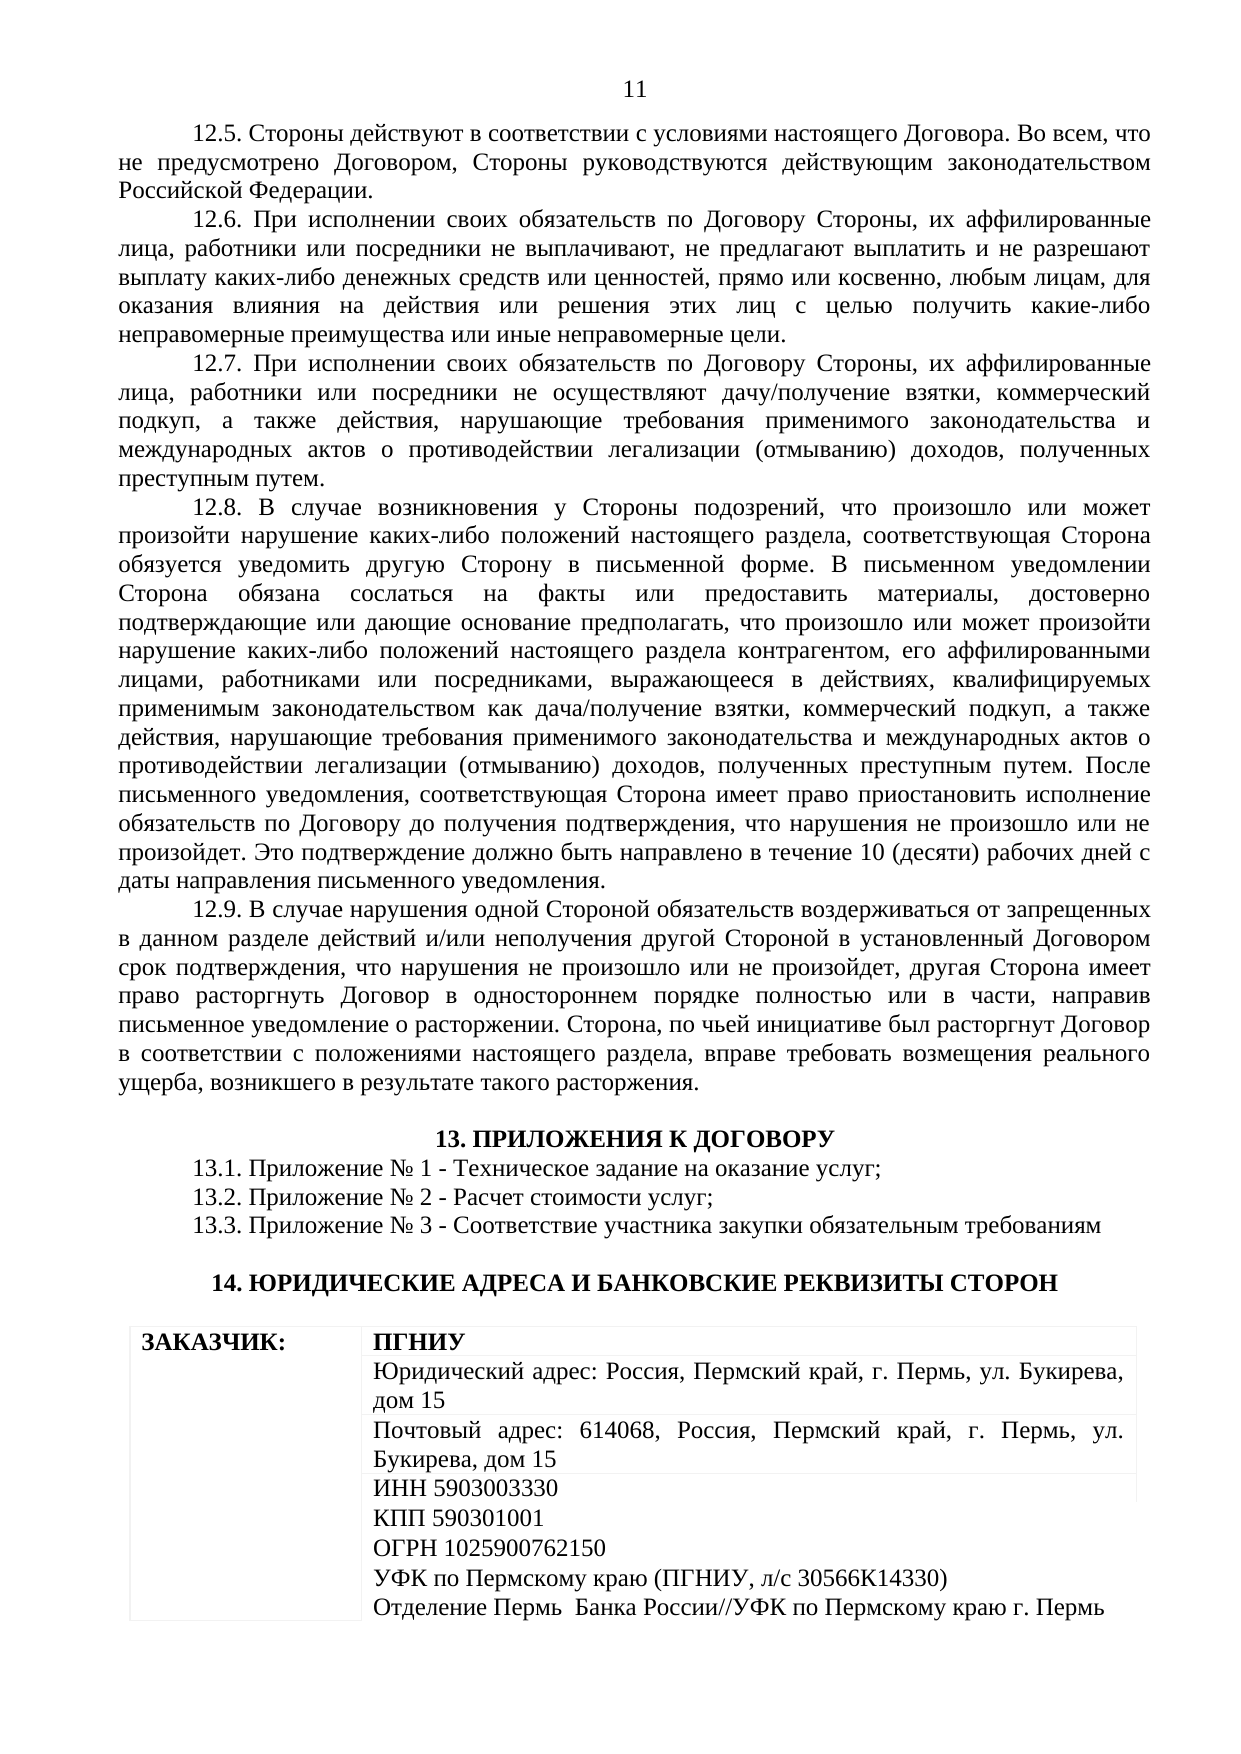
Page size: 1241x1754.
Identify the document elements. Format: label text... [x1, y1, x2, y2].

text 12.7. При исполнении своих обязательств по Договору Стороны, их аффилированные лица, работники или посредники не осуществляют дачу/получение взятки, коммерческий подкуп, а также действия, нарушающие требования применимого законодательства и международных актов о противодействии легализации (отмыванию) доходов, полученных преступным путем. [118, 348, 1152, 492]
text 12.6. При исполнении своих обязательств по Договору Стороны, их аффилированные лица, работники или посредники не выплачивают, не предлагают выплатить и не разрешают выплату каких-либо денежных средств или ценностей, прямо или косвенно, любым лицам, для оказания влияния на действия или решения этих лиц с целью получить какие-либо неправомерные преимущества или иные неправомерные цели. [118, 204, 1152, 348]
text 12.9. В случае нарушения одной Стороной обязательств воздерживаться от запрещенных в данном разделе действий и/или неполучения другой Стороной в установленный Договором срок подтверждения, что нарушения не произошло или не произойдет, другая Сторона имеет право расторгнуть Договор в одностороннем порядке полностью или в части, направив письменное уведомление о расторжении. Сторона, по чьей инициативе был расторгнут Договор в соответствии с положениями настоящего раздела, вправе требовать возмещения реального ущерба, возникшего в результате такого расторжения. [118, 894, 1152, 1096]
text 13.3. Приложение № 3 - Соответствие участника закупки обязательным требованиям [118, 1211, 1152, 1239]
table_cell Юридический адрес: Россия, Пермский край, г. Пермь, ул. Букирева, дом 15 [362, 1356, 1136, 1414]
table_header ПГНИУ [362, 1327, 1136, 1355]
table_cell ОГРН 1025900762150 [362, 1532, 1136, 1562]
table_cell КПП 590301001 [362, 1502, 1136, 1532]
text 13.2. Приложение № 2 - Расчет стоимости услуг; [118, 1182, 1152, 1211]
table_cell УФК по Пермскому краю (ПГНИУ, л/с 30566К14330) Отделение Пермь Банка России//УФК по Пермскому краю г. Пермь [362, 1562, 1136, 1620]
text 13.1. Приложение № 1 - Техническое задание на оказание услуг; [118, 1153, 1152, 1182]
table_cell ИНН 5903003330 [362, 1474, 1136, 1502]
table_header ЗАКАЗЧИК: [131, 1327, 361, 1620]
text 12.5. Стороны действуют в соответствии с условиями настоящего Договора. Во всем, что не предусмотрено Договором, Стороны руководствуются действующим законодательством Российской Федерации. [118, 118, 1152, 204]
text 14. ЮРИДИЧЕСКИЕ АДРЕСА И БАНКОВСКИЕ РЕКВИЗИТЫ СТОРОН [118, 1268, 1152, 1297]
text 12.8. В случае возникновения у Стороны подозрений, что произошло или может произойти нарушение каких-либо положений настоящего раздела, соответствующая Сторона обязуется уведомить другую Сторону в письменной форме. В письменном уведомлении Сторона обязана сослаться на факты или предоставить материалы, достоверно подтверждающие или дающие основание предполагать, что произошло или может произойти нарушение каких-либо положений настоящего раздела контрагентом, его аффилированными лицами, работниками или посредниками, выражающееся в действиях, квалифицируемых применимым законодательством как дача/получение взятки, коммерческий подкуп, а также действия, нарушающие требования применимого законодательства и международных актов о противодействии легализации (отмыванию) доходов, полученных преступным путем. После письменного уведомления, соответствующая Сторона имеет право приостановить исполнение обязательств по Договору до получения подтверждения, что нарушения не произошло или не произойдет. Это подтверждение должно быть направлено в течение 10 (десяти) рабочих дней с даты направления письменного уведомления. [118, 492, 1152, 894]
table_cell Почтовый адрес: 614068, Россия, Пермский край, г. Пермь, ул. Букирева, дом 15 [362, 1415, 1136, 1472]
text 13. ПРИЛОЖЕНИЯ К ДОГОВОРУ [118, 1124, 1152, 1153]
